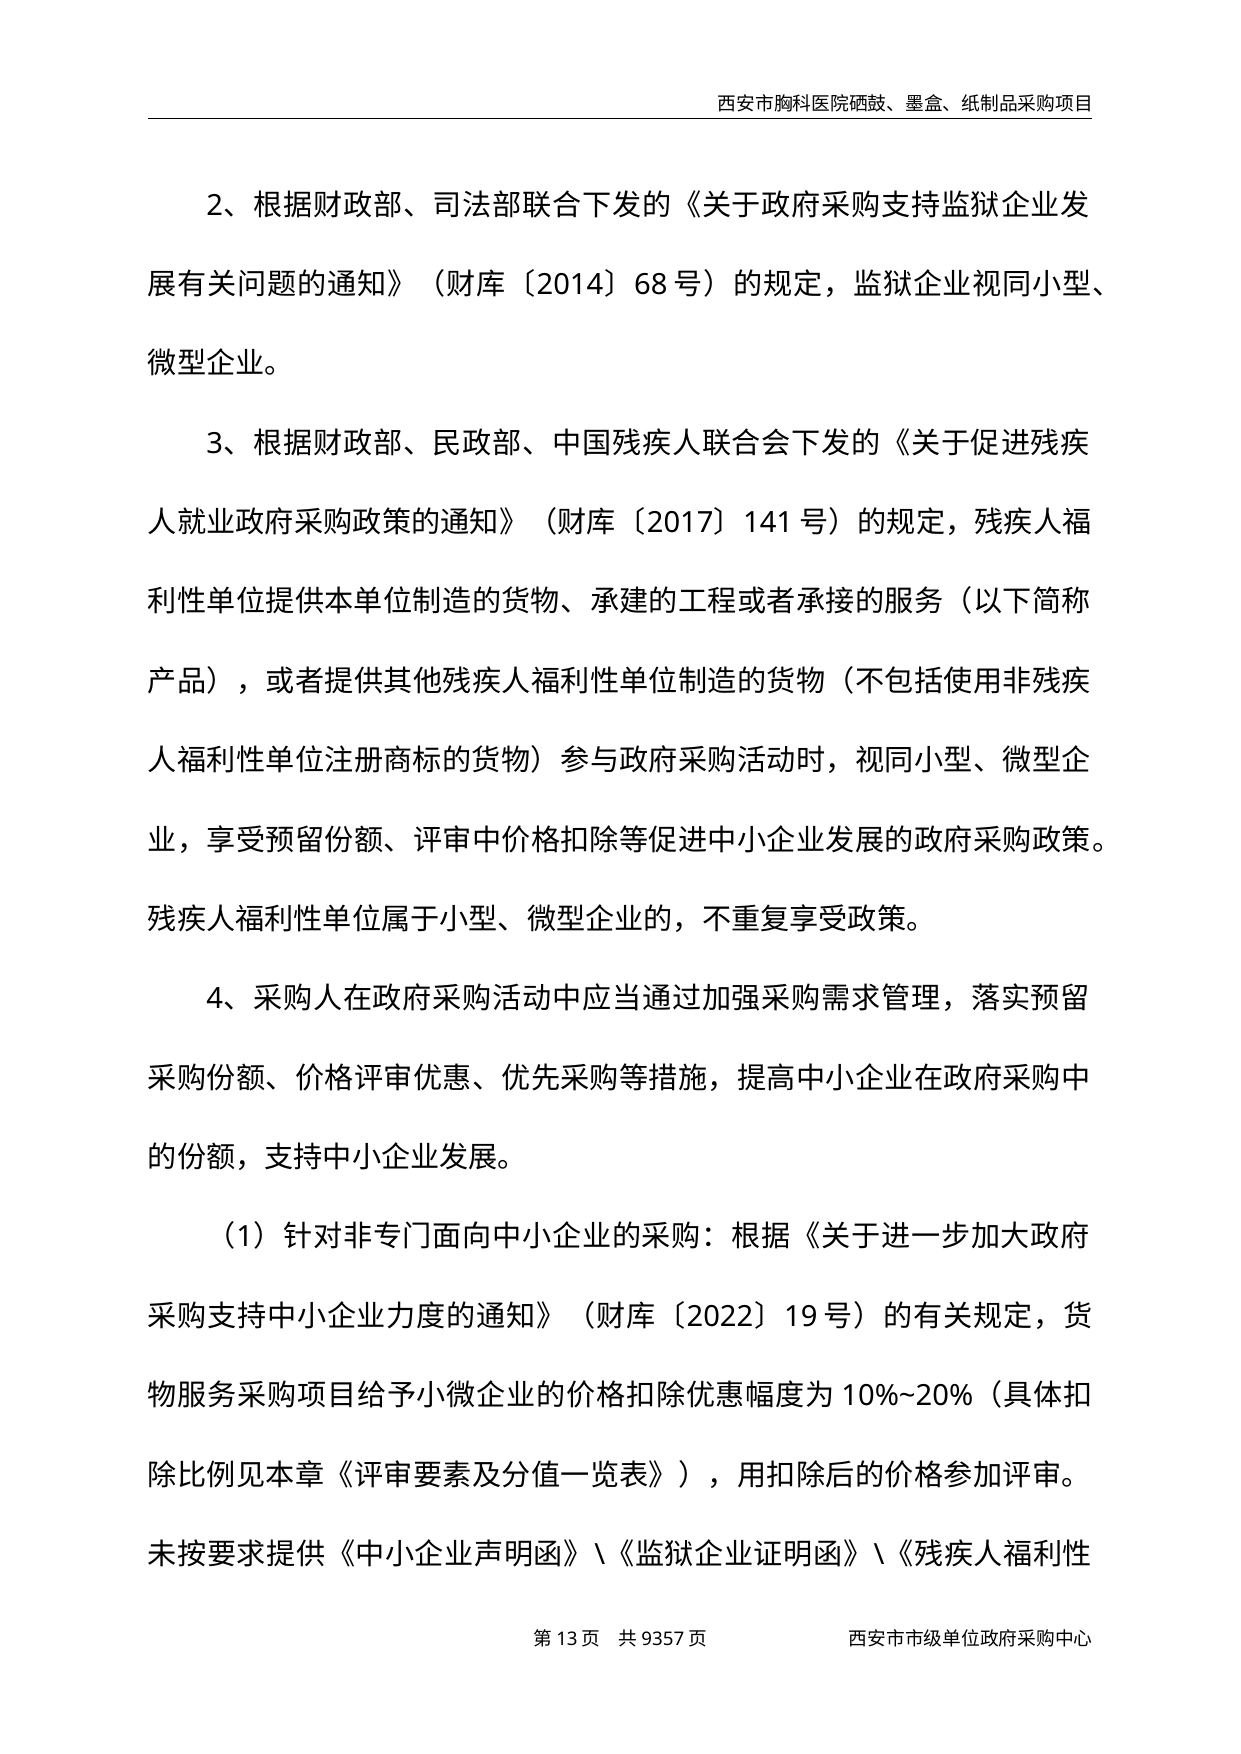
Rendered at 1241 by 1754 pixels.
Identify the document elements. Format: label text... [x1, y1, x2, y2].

text 3、根据财政部、民政部、中国残疾人联合会下发的《关于促进残疾人就业政府采购政策的通知》（财库〔2017〕141号）的规定，残疾人福利性单位提供本单位制造的货物、承建的工程或者承接的服务（以下简称产品），或者提供其他残疾人福利性单位制造的货物（不包括使用非残疾人福利性单位注册商标的货物）参与政府采购活动时，视同小型、微型企业，享受预留份额、评审中价格扣除等促进中小企业发展的政府采购政策。残疾人福利性单位属于小型、微型企业的，不重复享受政策。 [148, 401, 1092, 956]
text 2、根据财政部、司法部联合下发的《关于政府采购支持监狱企业发展有关问题的通知》（财库〔2014〕68号）的规定，监狱企业视同小型、微型企业。 [148, 163, 1092, 401]
text 4、采购人在政府采购活动中应当通过加强采购需求管理，落实预留采购份额、价格评审优惠、优先采购等措施，提高中小企业在政府采购中的份额，支持中小企业发展。 [148, 956, 1092, 1194]
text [148, 1194, 1092, 1591]
